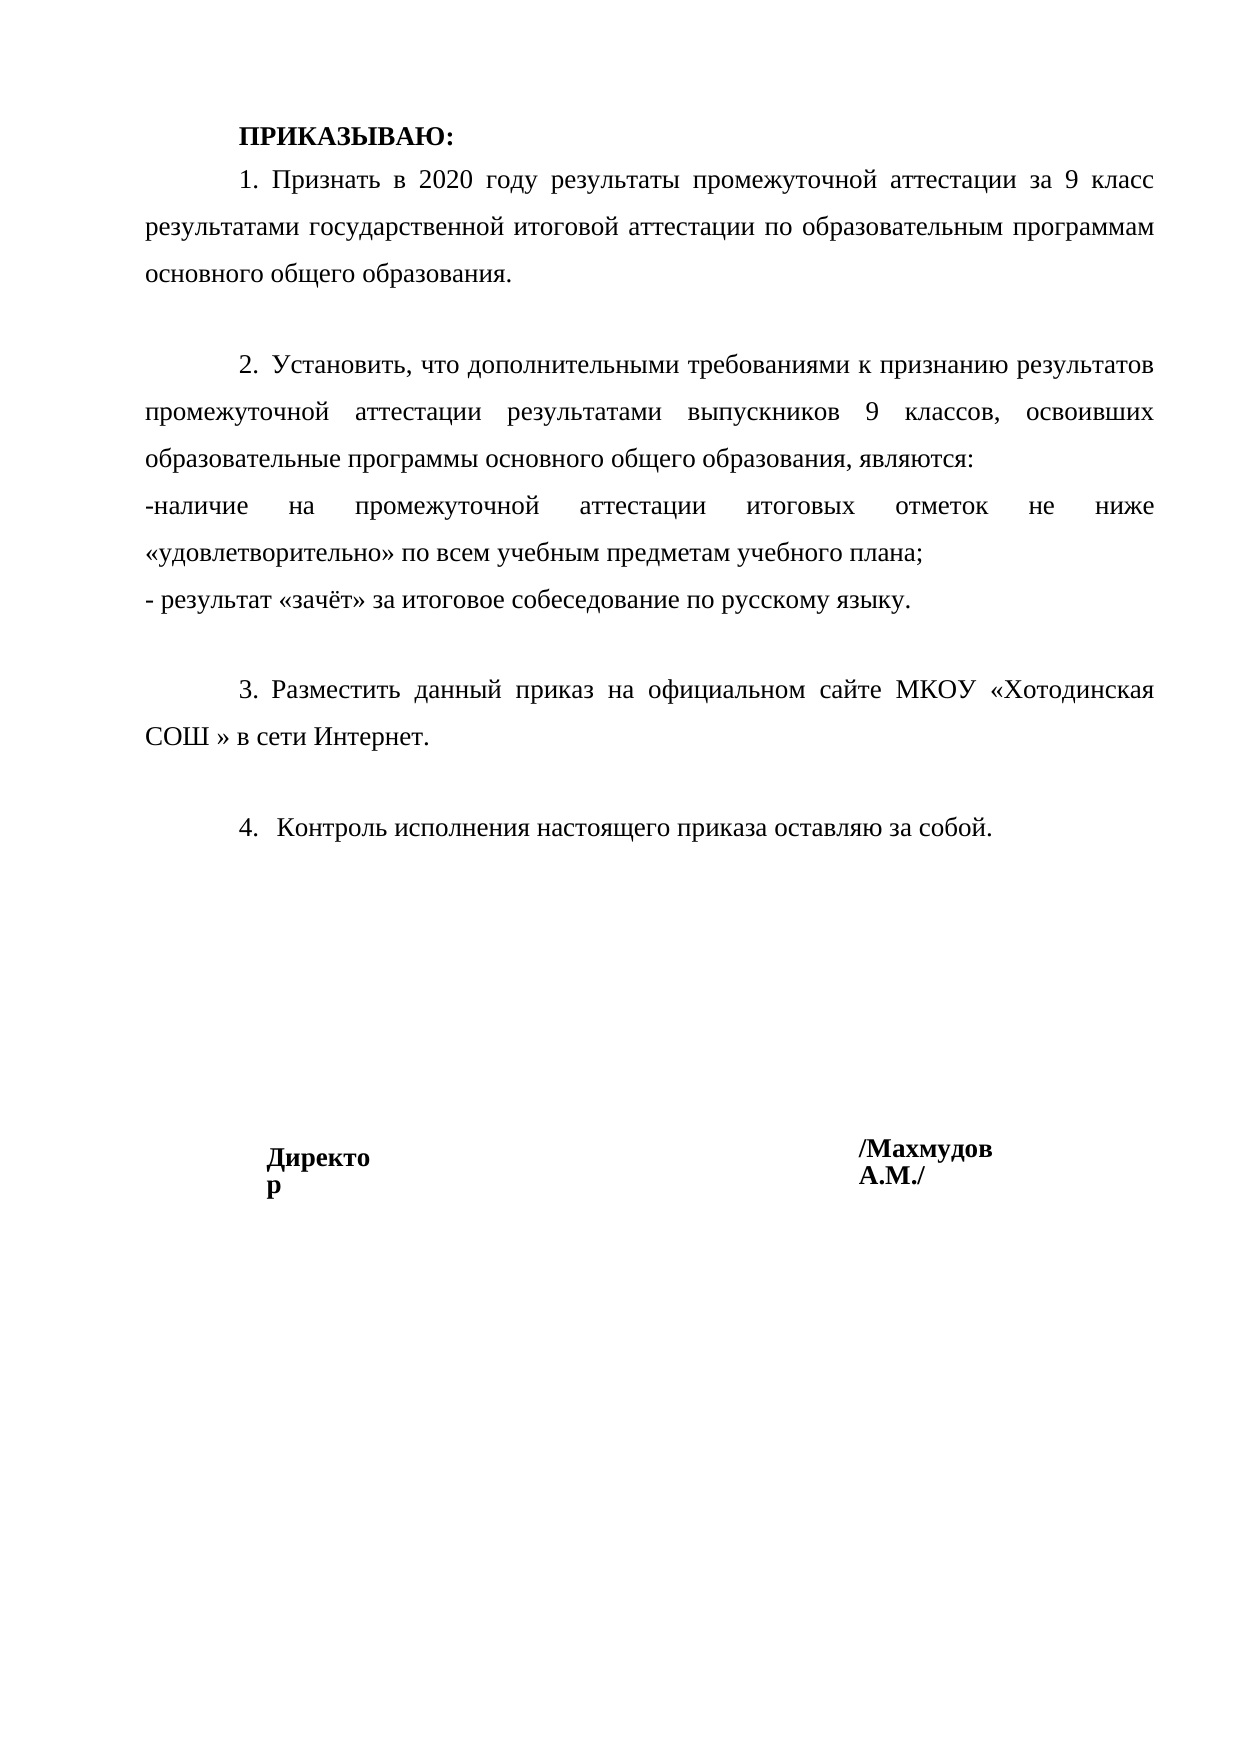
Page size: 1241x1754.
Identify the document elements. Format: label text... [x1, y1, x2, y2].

text - результат «зачёт» за итоговое собеседование по русскому языку. [145, 571, 1155, 618]
list Признать в 2020 году результаты промежуточной аттестации за 9 класс результатами государственной итоговой аттестации по образовательным программам основного общего образования. [145, 151, 1155, 292]
list Установить, что дополнительными требованиями к признанию результатов промежуточной аттестации результатами выпускников 9 классов, освоивших образовательные программы основного общего образования, являются: [145, 336, 1155, 477]
text -наличие на промежуточной аттестации итоговых отметок не ниже «удовлетворительно» по всем учебным предметам учебного плана; [145, 477, 1155, 571]
text ПРИКАЗЫВАЮ: [145, 124, 1155, 151]
list Контроль исполнения настоящего приказа оставляю за собой. [145, 815, 1155, 842]
list Разместить данный приказ на официальном сайте МКОУ «Хотодинская СОШ » в сети Интернет. [145, 661, 1155, 755]
